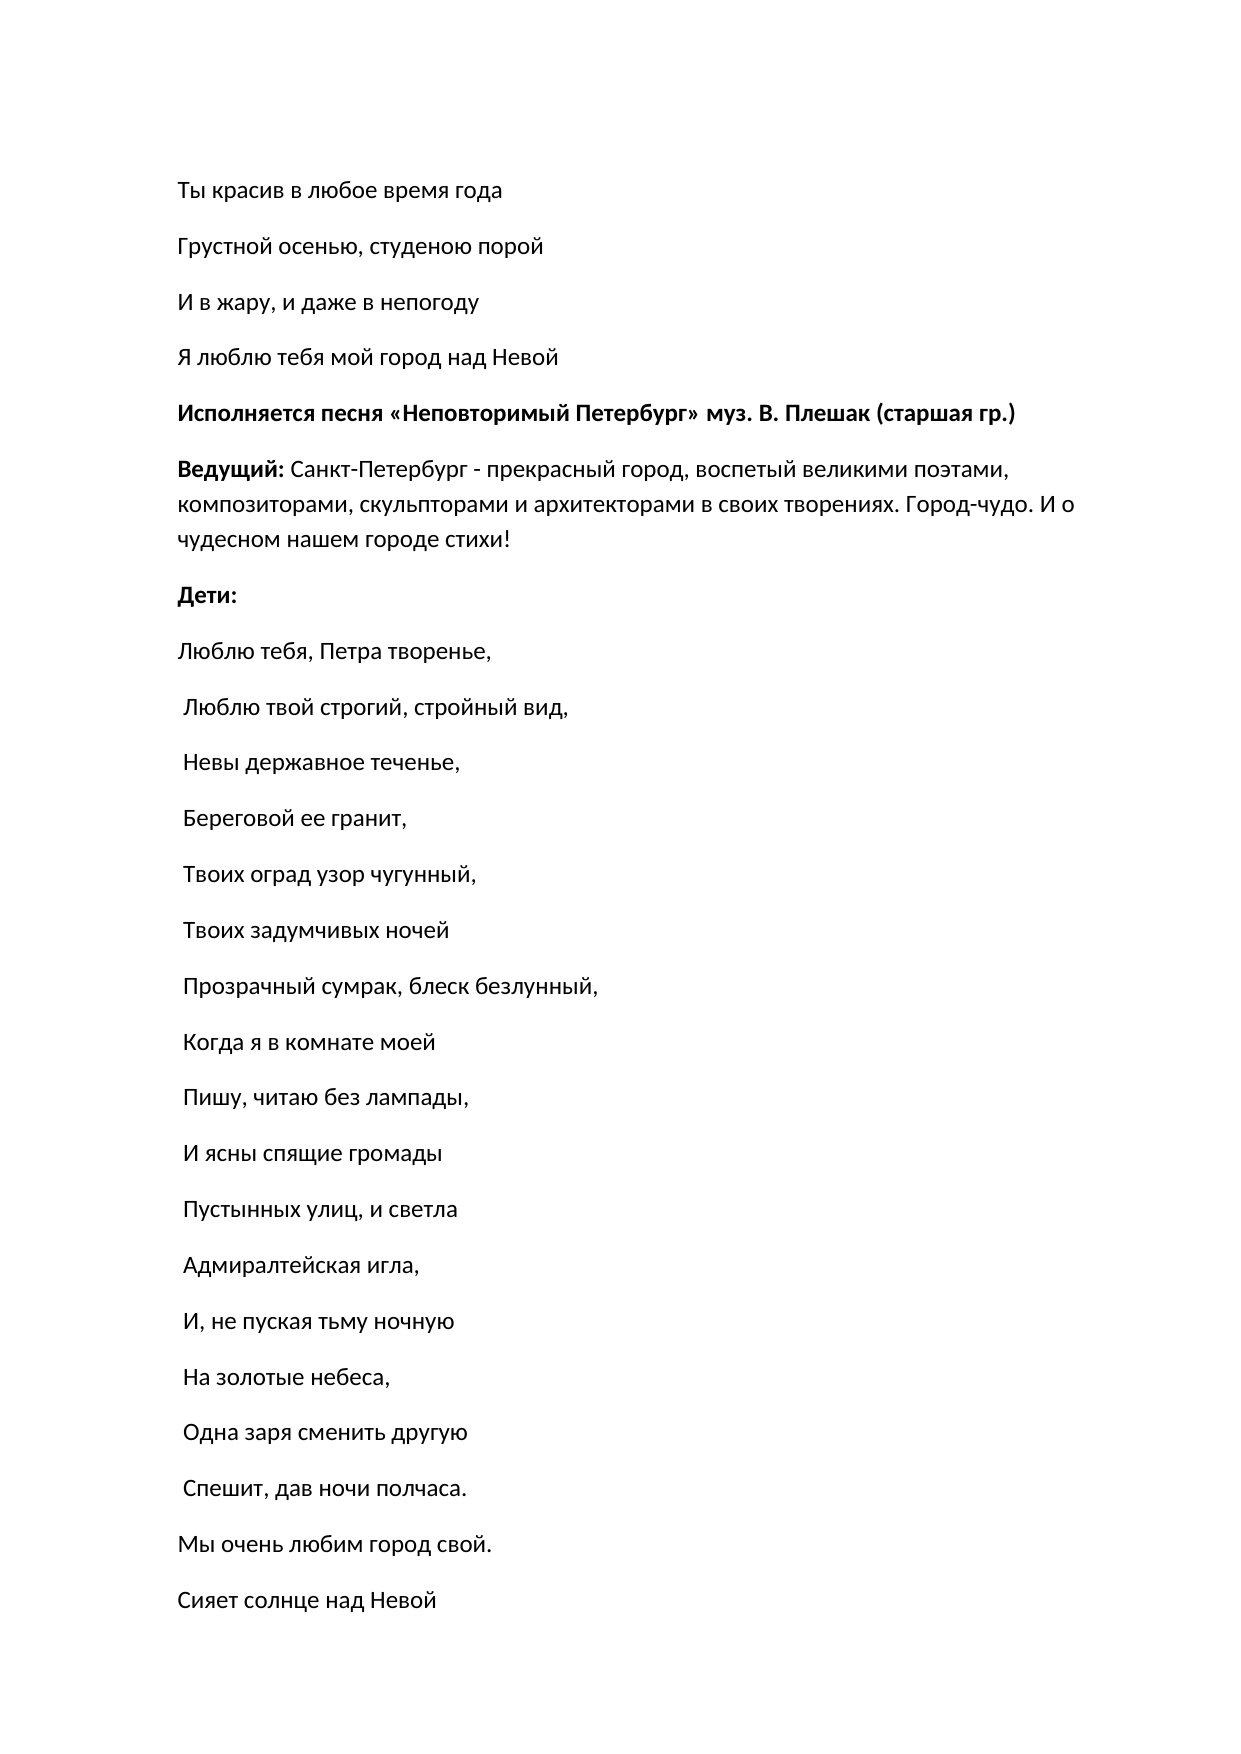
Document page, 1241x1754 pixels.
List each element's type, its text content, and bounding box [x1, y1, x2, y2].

text Одна заря сменить другую [177, 1416, 1152, 1447]
text Мы очень любим город свой. [177, 1528, 1152, 1559]
text Пишу, читаю без лампады, [177, 1081, 1152, 1112]
text Береговой ее гранит, [177, 802, 1152, 833]
text Когда я в комнате моей [177, 1026, 1152, 1056]
text Твоих оград узор чугунный, [177, 858, 1152, 889]
text Невы державное теченье, [177, 746, 1152, 777]
text Пустынных улиц, и светла [177, 1193, 1152, 1224]
text Твоих задумчивых ночей [177, 914, 1152, 944]
text Исполняется песня «Неповторимый Петербург» муз. В. Плешак (старшая гр.) [177, 397, 1152, 428]
text Адмиралтейская игла, [177, 1249, 1152, 1279]
text На золотые небеса, [177, 1361, 1152, 1391]
text Ведущий: Санкт-Петербург - прекрасный город, воспетый великими поэтами, композиторами, скульпторами и архитекторами в своих творениях. Город-чудо. И о чудесном нашем городе стихи! [177, 453, 1152, 554]
text Спешит, дав ночи полчаса. [177, 1472, 1152, 1503]
text И в жару, и даже в непогоду [177, 286, 1152, 316]
text Сияет солнце над Невой [177, 1584, 1152, 1614]
text Дети: [177, 579, 1152, 609]
text Грустной осенью, студеною порой [177, 230, 1152, 260]
text Ты красив в любое время года [177, 174, 1152, 204]
text Я люблю тебя мой город над Невой [177, 341, 1152, 372]
text Прозрачный сумрак, блеск безлунный, [177, 970, 1152, 1000]
text Люблю тебя, Петра творенье, [177, 635, 1152, 665]
text И, не пуская тьму ночную [177, 1305, 1152, 1335]
text Люблю твой строгий, стройный вид, [177, 691, 1152, 721]
text И ясны спящие громады [177, 1137, 1152, 1168]
